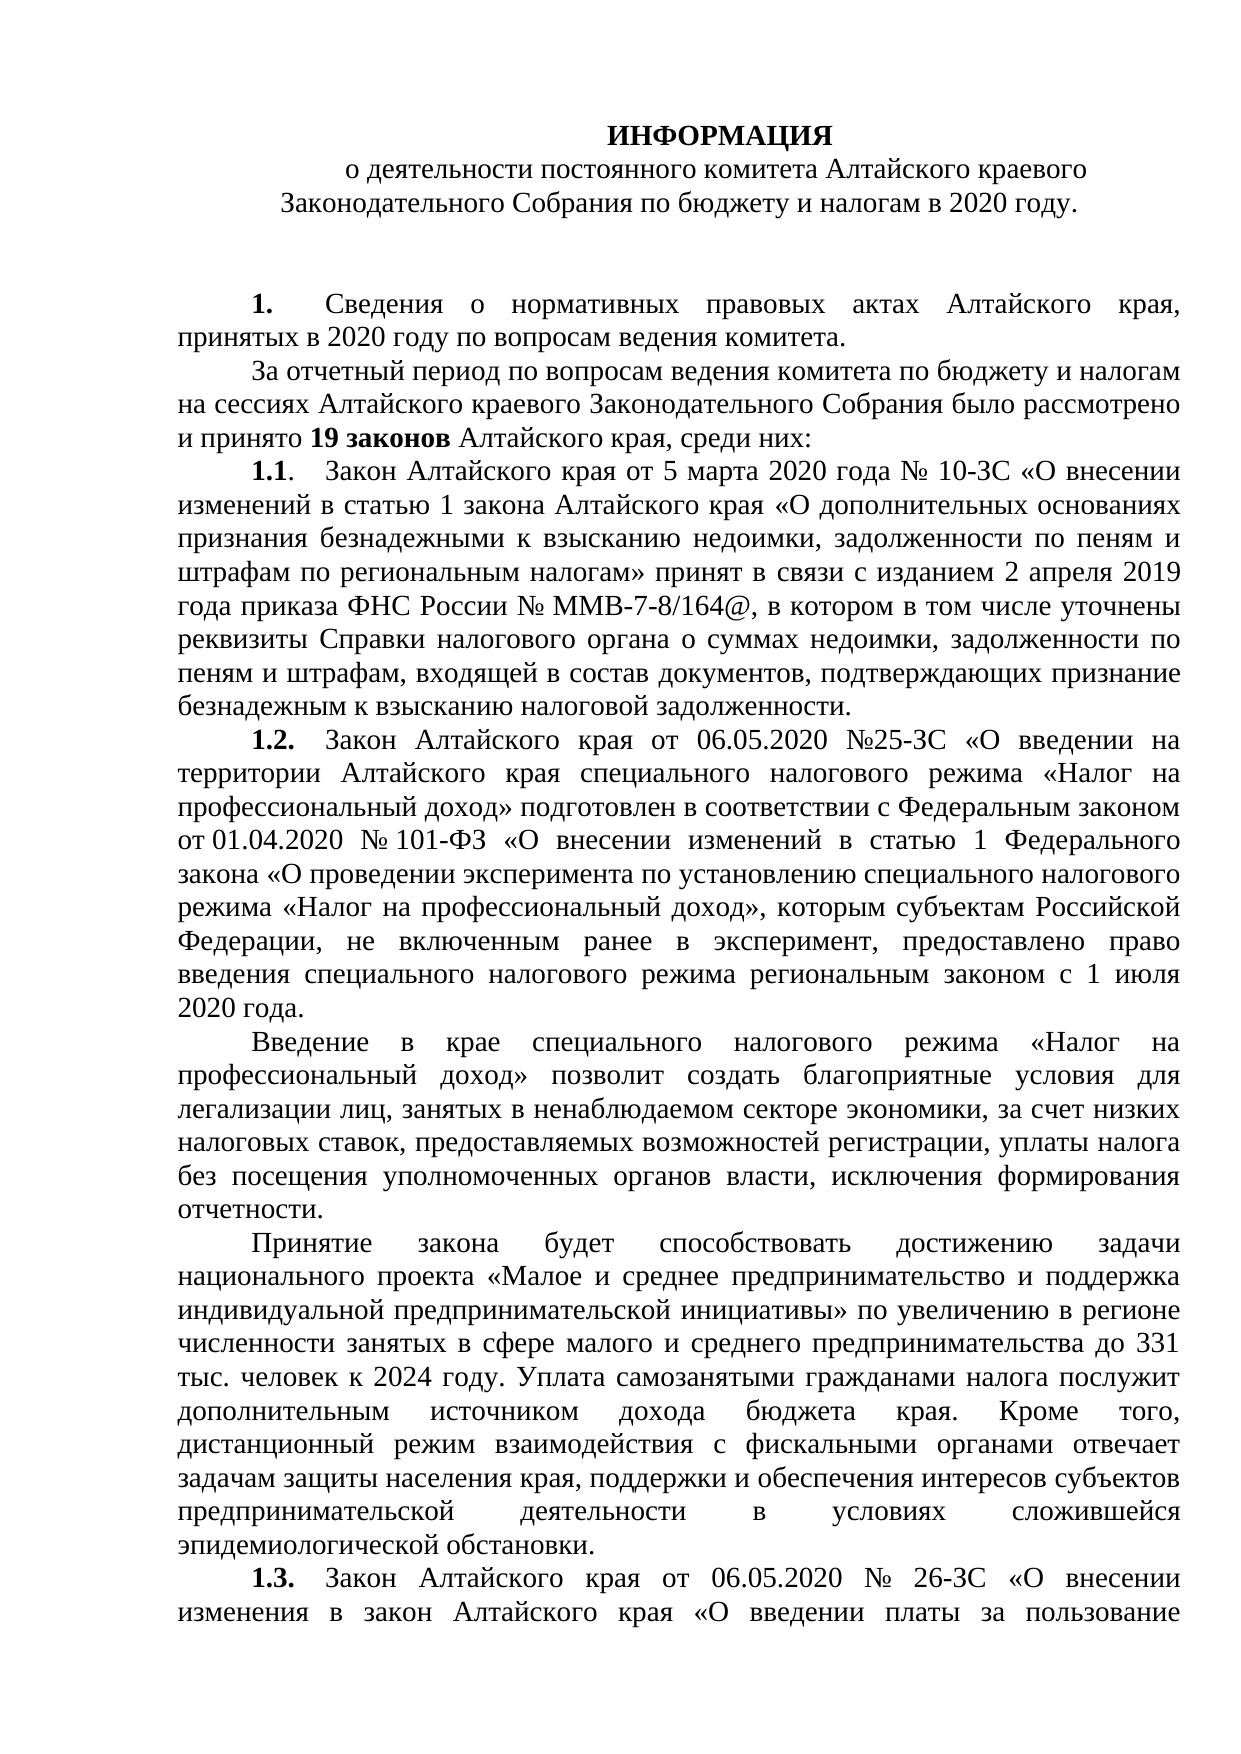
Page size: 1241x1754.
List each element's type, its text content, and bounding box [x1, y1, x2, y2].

text 1.2. Закон Алтайского края от 06.05.2020 №25-ЗС «О введении на территории Алтайского края специального налогового режима «Налог на профессиональный доход» подготовлен в соответствии с Федеральным законом от 01.04.2020 № 101-ФЗ «О внесении изменений в статью 1 Федерального закона «О проведении эксперимента по установлению специального налогового режима «Налог на профессиональный доход», которым субъектам Российской Федерации, не включенным ранее в эксперимент, предоставлено право введения специального налогового режима региональным законом с 1 июля 2020 года. [177, 722, 1181, 1024]
text ИНФОРМАЦИЯ [177, 118, 1181, 152]
text 1.1. Закон Алтайского края от 5 марта 2020 года № 10-ЗС «О внесении изменений в статью 1 закона Алтайского края «О дополнительных основаниях признания безнадежными к взысканию недоимки, задолженности по пеням и штрафам по региональным налогам» принят в связи с изданием 2 апреля 2019 года приказа ФНС России № ММВ-7-8/164@, в котором в том числе уточнены реквизиты Справки налогового органа о суммах недоимки, задолженности по пеням и штрафам, входящей в состав документов, подтверждающих признание безнадежным к взысканию налоговой задолженности. [177, 453, 1181, 722]
list Сведения о нормативных правовых актах Алтайского края, принятых в 2020 году по вопросам ведения комитета. [177, 286, 1181, 353]
text Введение в крае специального налогового режима «Налог на профессиональный доход» позволит создать благоприятные условия для легализации лиц, занятых в ненаблюдаемом секторе экономики, за счет низких налоговых ставок, предоставляемых возможностей регистрации, уплаты налога без посещения уполномоченных органов власти, исключения формирования отчетности. [177, 1024, 1181, 1225]
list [177, 1560, 1181, 1627]
text За отчетный период по вопросам ведения комитета по бюджету и налогам на сессиях Алтайского краевого Законодательного Собрания было рассмотрено и принято 19 законов Алтайского края, среди них: [177, 353, 1181, 453]
text Принятие закона будет способствовать достижению задачи национального проекта «Малое и среднее предпринимательство и поддержка индивидуальной предпринимательской инициативы» по увеличению в регионе численности занятых в сфере малого и среднего предпринимательства до 331 тыс. человек к 2024 году. Уплата самозанятыми гражданами налога послужит дополнительным источником дохода бюджета края. Кроме того, дистанционный режим взаимодействия с фискальными органами отвечает задачам защиты населения края, поддержки и обеспечения интересов субъектов предпринимательской деятельности в условиях сложившейся эпидемиологической обстановки. [177, 1225, 1181, 1560]
text о деятельности постоянного комитета Алтайского краевого Законодательного Собрания по бюджету и налогам в 2020 году. [177, 152, 1181, 219]
